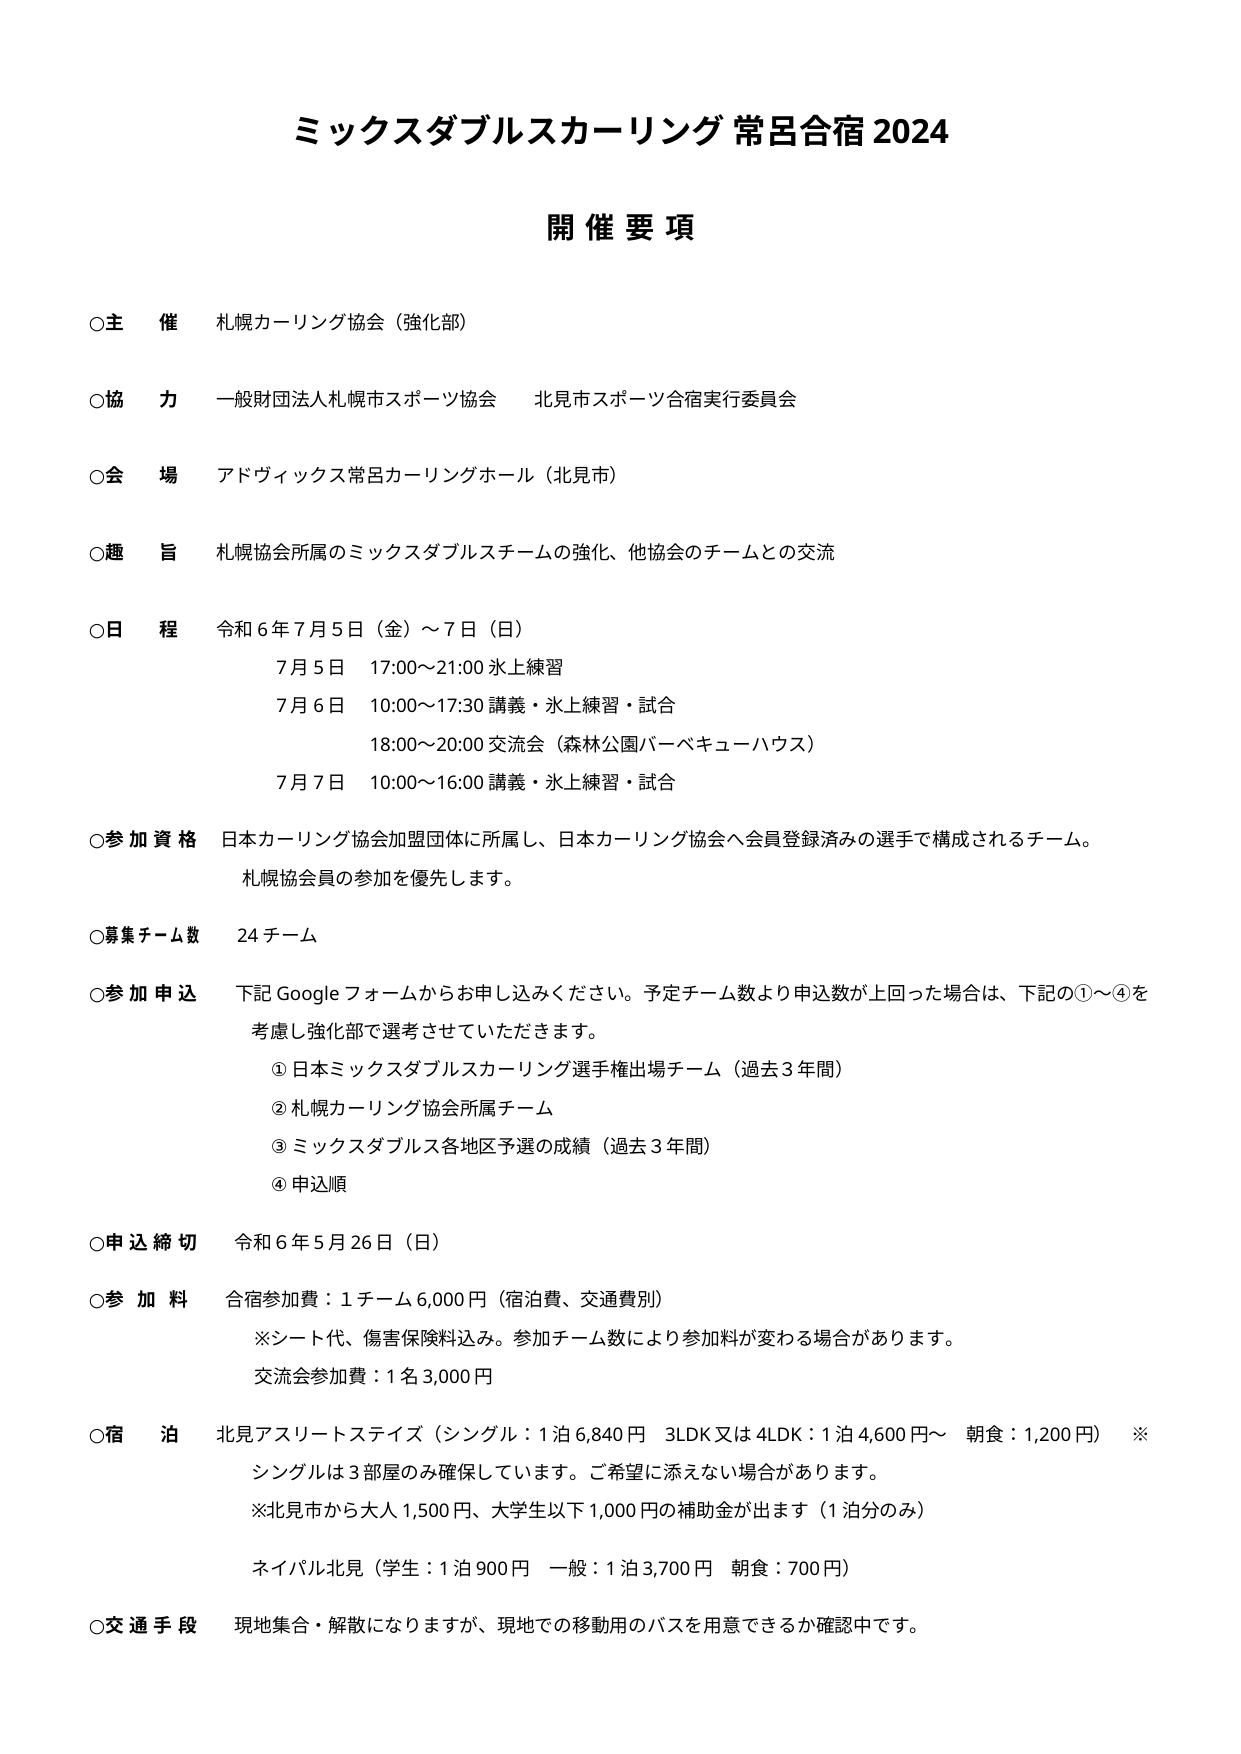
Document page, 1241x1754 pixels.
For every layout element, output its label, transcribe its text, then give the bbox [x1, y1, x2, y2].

text ③ミックスダブルス各地区予選の成績（過去３年間） [271, 1126, 1152, 1164]
text ○参加資格 日本カーリング協会加盟団体に所属し、日本カーリング協会へ会員登録済みの選手で構成されるチーム。 [89, 819, 1152, 858]
text 交流会参加費：1名3,000円 [254, 1356, 1152, 1394]
text ※北見市から大人1,500円、大学生以下1,000円の補助金が出ます（1泊分のみ） [251, 1490, 1152, 1529]
text 札幌協会員の参加を優先します。 [242, 858, 1152, 896]
text ネイパル北見（学生：1泊900円 一般：1泊3,700円 朝食：700円） [251, 1548, 1152, 1586]
text ○参加料 合宿参加費：１チーム6,000円（宿泊費、交通費別） [89, 1279, 1152, 1318]
text 7月7日 10:00～16:00 講義・氷上練習・試合 [89, 762, 1152, 800]
text ○交通手段 現地集合・解散になりますが、現地での移動用のバスを用意できるか確認中です。 [89, 1605, 1152, 1644]
text ②札幌カーリング協会所属チーム [271, 1088, 1152, 1126]
text ○協力 一般財団法人札幌市スポーツ協会 北見市スポーツ合宿実行委員会 [89, 379, 1152, 417]
text ○宿泊 北見アスリートステイズ（シングル：1泊6,840円 3LDK又は4LDK：1泊4,600円～ 朝食：1,200円） ※シングルは3部屋のみ確保しています。ご希望に添えない場合があります。 [89, 1414, 1152, 1490]
text ミックスダブルスカーリング 常呂合宿2024 [89, 91, 1152, 168]
text 7月5日 17:00～21:00 氷上練習 [89, 647, 1152, 685]
text ○趣旨 札幌協会所属のミックスダブルスチームの強化、他協会のチームとの交流 [89, 532, 1152, 570]
text ○申込締切 令和６年5月26日（日） [89, 1222, 1152, 1260]
text ○日程 令和6年７月５日（金）～７日（日） [89, 609, 1152, 647]
text ※シート代、傷害保険料込み。参加チーム数により参加料が変わる場合があります。 [254, 1318, 1152, 1356]
text 7月6日 10:00～17:30 講義・氷上練習・試合 [89, 685, 1152, 724]
text ○主催 札幌カーリング協会（強化部） [89, 302, 1152, 340]
text ○参加申込 下記Googleフォームからお申し込みください。予定チーム数より申込数が上回った場合は、下記の①～④を考慮し強化部で選考させていただきます。 [89, 973, 1152, 1049]
text ①日本ミックスダブルスカーリング選手権出場チーム（過去３年間） [271, 1049, 1152, 1088]
text ○募集チーム数 24チーム [89, 915, 1152, 954]
text 開催要項 [89, 187, 1152, 264]
text ④申込順 [271, 1164, 1152, 1203]
text 18:00～20:00 交流会（森林公園バーベキューハウス） [89, 724, 1152, 762]
text ○会場 アドヴィックス常呂カーリングホール（北見市） [89, 455, 1152, 494]
